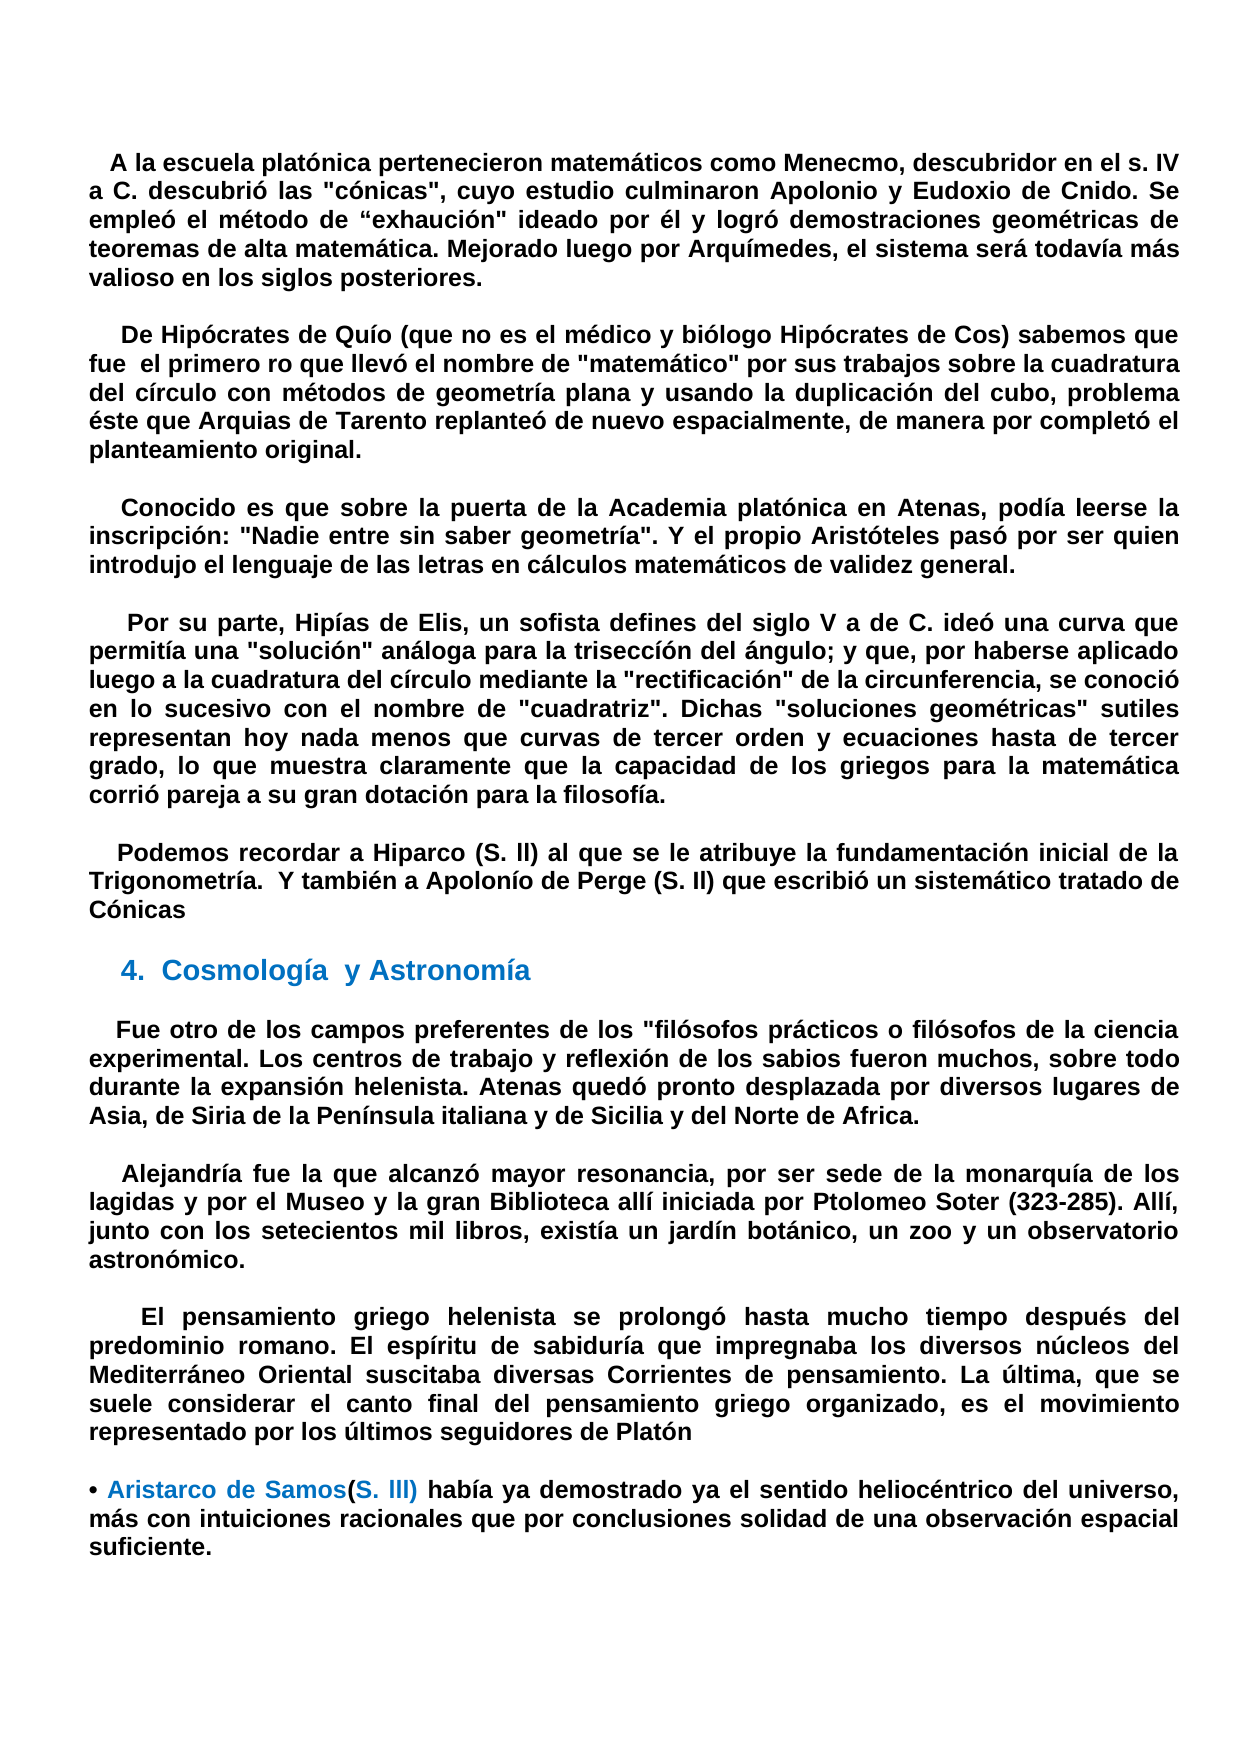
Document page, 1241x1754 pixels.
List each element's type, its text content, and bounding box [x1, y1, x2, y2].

text • Aristarco de Samos(S. lll) había ya demostrado ya el sentido heliocéntrico del universo, más con intuiciones racionales que por conclusiones solidad de una observación espacial suficiente. [88, 1475, 1181, 1561]
text Alejandría fue la que alcanzó mayor resonancia, por ser sede de la monarquía de los lagidas y por el Museo y la gran Biblioteca allí iniciada por Ptolomeo Soter (323-285). Allí, junto con los setecientos mil libros, existía un jardín botánico, un zoo y un observatorio astronómico. [88, 1159, 1181, 1274]
text Conocido es que sobre la puerta de la Academia platónica en Atenas, podía leerse la inscripción: "Nadie entre sin saber geometría". Y el propio Aristóteles pasó por ser quien introdujo el lenguaje de las letras en cálculos matemáticos de validez general. [88, 493, 1181, 579]
text Fue otro de los campos preferentes de los "filósofos prácticos o filósofos de la ciencia experimental. Los centros de trabajo y reflexión de los sabios fueron muchos, sobre todo durante la expansión helenista. Atenas quedó pronto desplazada por diversos lugares de Asia, de Siria de la Península italiana y de Sicilia y del Norte de Africa. [88, 1015, 1181, 1130]
text A la escuela platónica pertenecieron matemáticos como Menecmo, descubridor en el s. IV a C. descubrió las "cónicas", cuyo estudio culminaron Apolonio y Eudoxio de Cnido. Se empleó el método de “exhaución" ideado por él y logró demostraciones geométricas de teoremas de alta matemática. Mejorado luego por Arquímedes, el sistema será todavía más valioso en los siglos posteriores. [88, 148, 1181, 291]
text Podemos recordar a Hiparco (S. ll) al que se le atribuye la fundamentación inicial de la Trigonometría. Y también a Apolonío de Perge (S. Il) que escribió un sistemático tratado de Cónicas [88, 838, 1181, 924]
text Por su parte, Hipías de Elis, un sofista defines del siglo V a de C. ideó una curva que permitía una "solución" análoga para la triseccíón del ángulo; y que, por haberse aplicado luego a la cuadratura del círculo mediante la "rectificación" de la circunferencia, se conoció en lo sucesivo con el nombre de "cuadratriz". Dichas "soluciones geométricas" sutiles representan hoy nada menos que curvas de tercer orden y ecuaciones hasta de tercer grado, lo que muestra claramente que la capacidad de los griegos para la matemática corrió pareja a su gran dotación para la filosofía. [88, 608, 1181, 809]
text 4. Cosmología y Astronomía [88, 953, 1181, 986]
text De Hipócrates de Quío (que no es el médico y biólogo Hipócrates de Cos) sabemos que fue el primero ro que llevó el nombre de "matemático" por sus trabajos sobre la cuadratura del círculo con métodos de geometría plana y usando la duplicación del cubo, problema éste que Arquias de Tarento replanteó de nuevo espacialmente, de manera por completó el planteamiento original. [88, 320, 1181, 464]
text El pensamiento griego helenista se prolongó hasta mucho tiempo después del predominio romano. El espíritu de sabiduría que impregnaba los diversos núcleos del Mediterráneo Oriental suscitaba diversas Corrientes de pensamiento. La última, que se suele considerar el canto final del pensamiento griego organizado, es el movimiento representado por los últimos seguidores de Platón [88, 1302, 1181, 1446]
